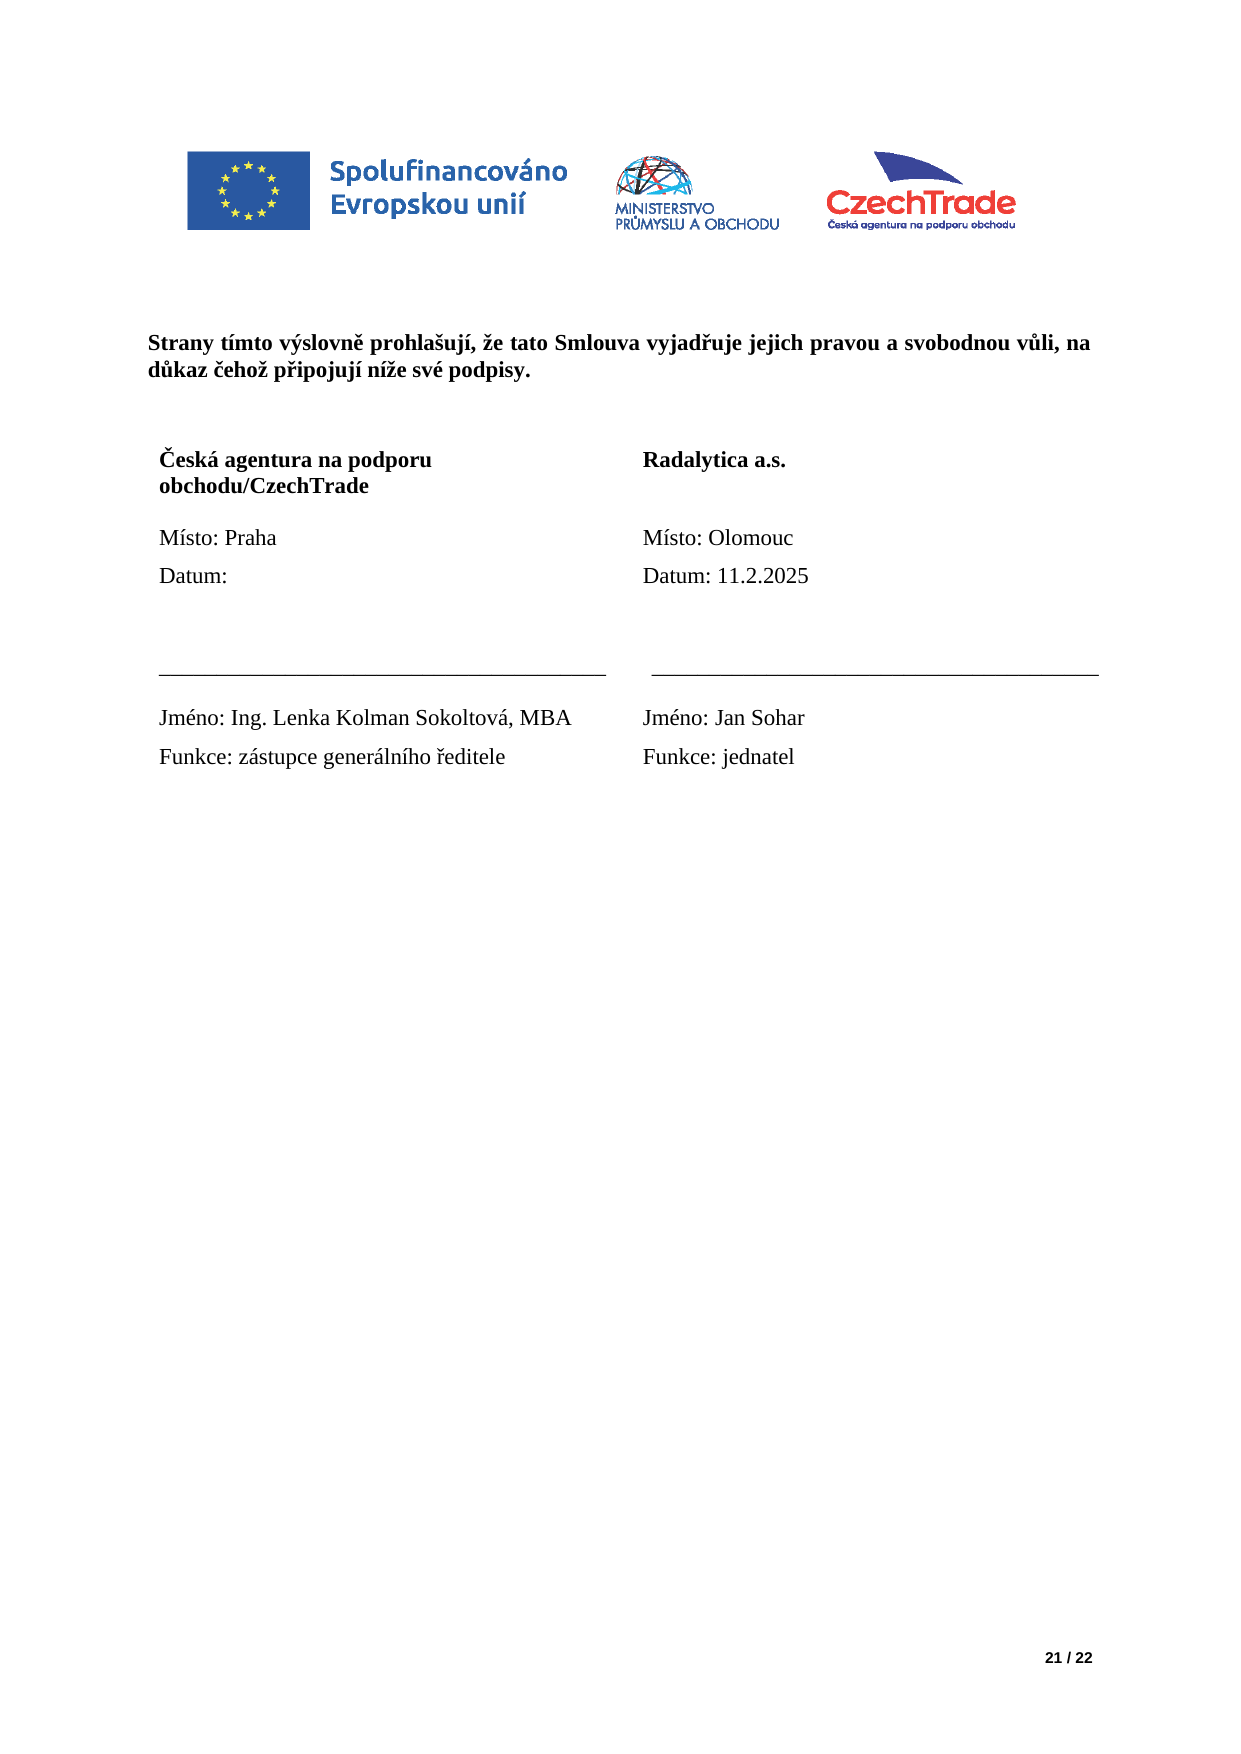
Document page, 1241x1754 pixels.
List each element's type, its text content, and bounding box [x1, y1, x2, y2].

text Strany tímto výslovně prohlašují, že tato Smlouva vyjadřuje jejich pravou a svobodnou vůli, na důkaz čehož připojují níže své podpisy. [148, 329, 1092, 382]
table_cell Místo: Olomouc Datum: 11.2.2025 [631, 511, 1119, 601]
table_cell Jméno: Ing. Lenka Kolman Sokoltová, MBA Funkce: zástupce generálního ředitele [148, 691, 631, 782]
table_cell Jméno: Jan Sohar Funkce: jednatel [631, 691, 1119, 782]
table_cell Místo: Praha Datum: [148, 511, 631, 601]
table_cell _______________________________________ [148, 601, 631, 691]
table_header Radalytica a.s. [631, 433, 1119, 511]
table_cell _______________________________________ [631, 601, 1119, 691]
table_header Česká agentura na podporu obchodu/CzechTrade [148, 433, 631, 511]
